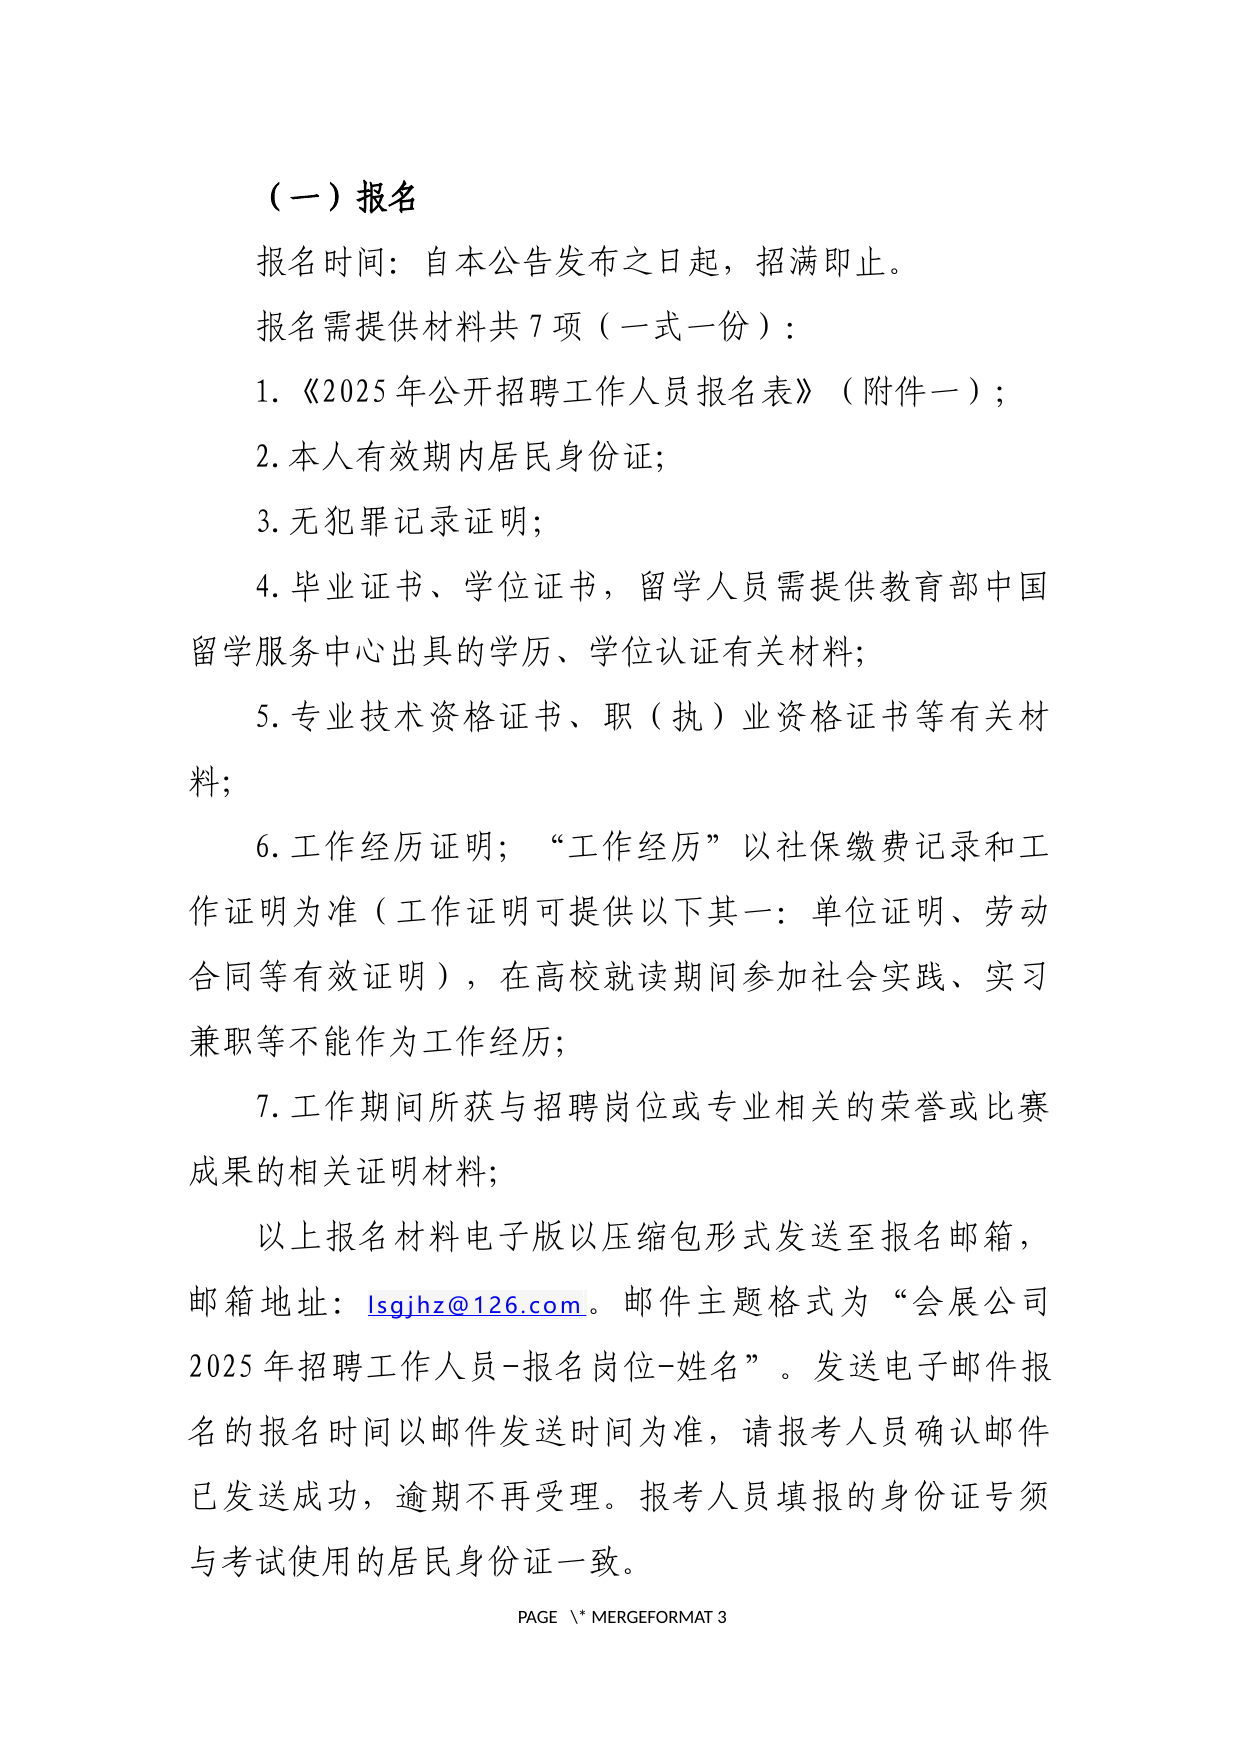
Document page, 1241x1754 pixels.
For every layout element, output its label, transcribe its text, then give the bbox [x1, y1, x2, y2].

text 3.无犯罪记录证明； [187, 487, 1053, 552]
text （一）报名 [187, 162, 1053, 227]
text 5.专业技术资格证书、职（执）业资格证书等有关材料； [187, 682, 1053, 812]
text 以上报名材料电子版以压缩包形式发送至报名邮箱，邮箱地址：lsgjhz@126.com。邮件主题格式为“会展公司2025年招聘工作人员-报名岗位-姓名”。发送电子邮件报名的报名时间以邮件发送时间为准，请报考人员确认邮件已发送成功，逾期不再受理。报考人员填报的身份证号须与考试使用的居民身份证一致。 [187, 1202, 1053, 1592]
text 报名时间：自本公告发布之日起，招满即止。 [187, 227, 1053, 292]
text 报名需提供材料共7项（一式一份）： [187, 292, 1053, 357]
text 6.工作经历证明；“工作经历”以社保缴费记录和工作证明为准（工作证明可提供以下其一：单位证明、劳动合同等有效证明），在高校就读期间参加社会实践、实习、兼职等不能作为工作经历； [187, 812, 1053, 1072]
list 2.本人有效期内居民身份证； [187, 422, 1053, 487]
text 7.工作期间所获与招聘岗位或专业相关的荣誉或比赛成果的相关证明材料； [187, 1072, 1053, 1202]
list 1.《2025年公开招聘工作人员报名表》（附件一）； [187, 357, 1053, 422]
text 4.毕业证书、学位证书，留学人员需提供教育部中国留学服务中心出具的学历、学位认证有关材料； [187, 552, 1053, 682]
